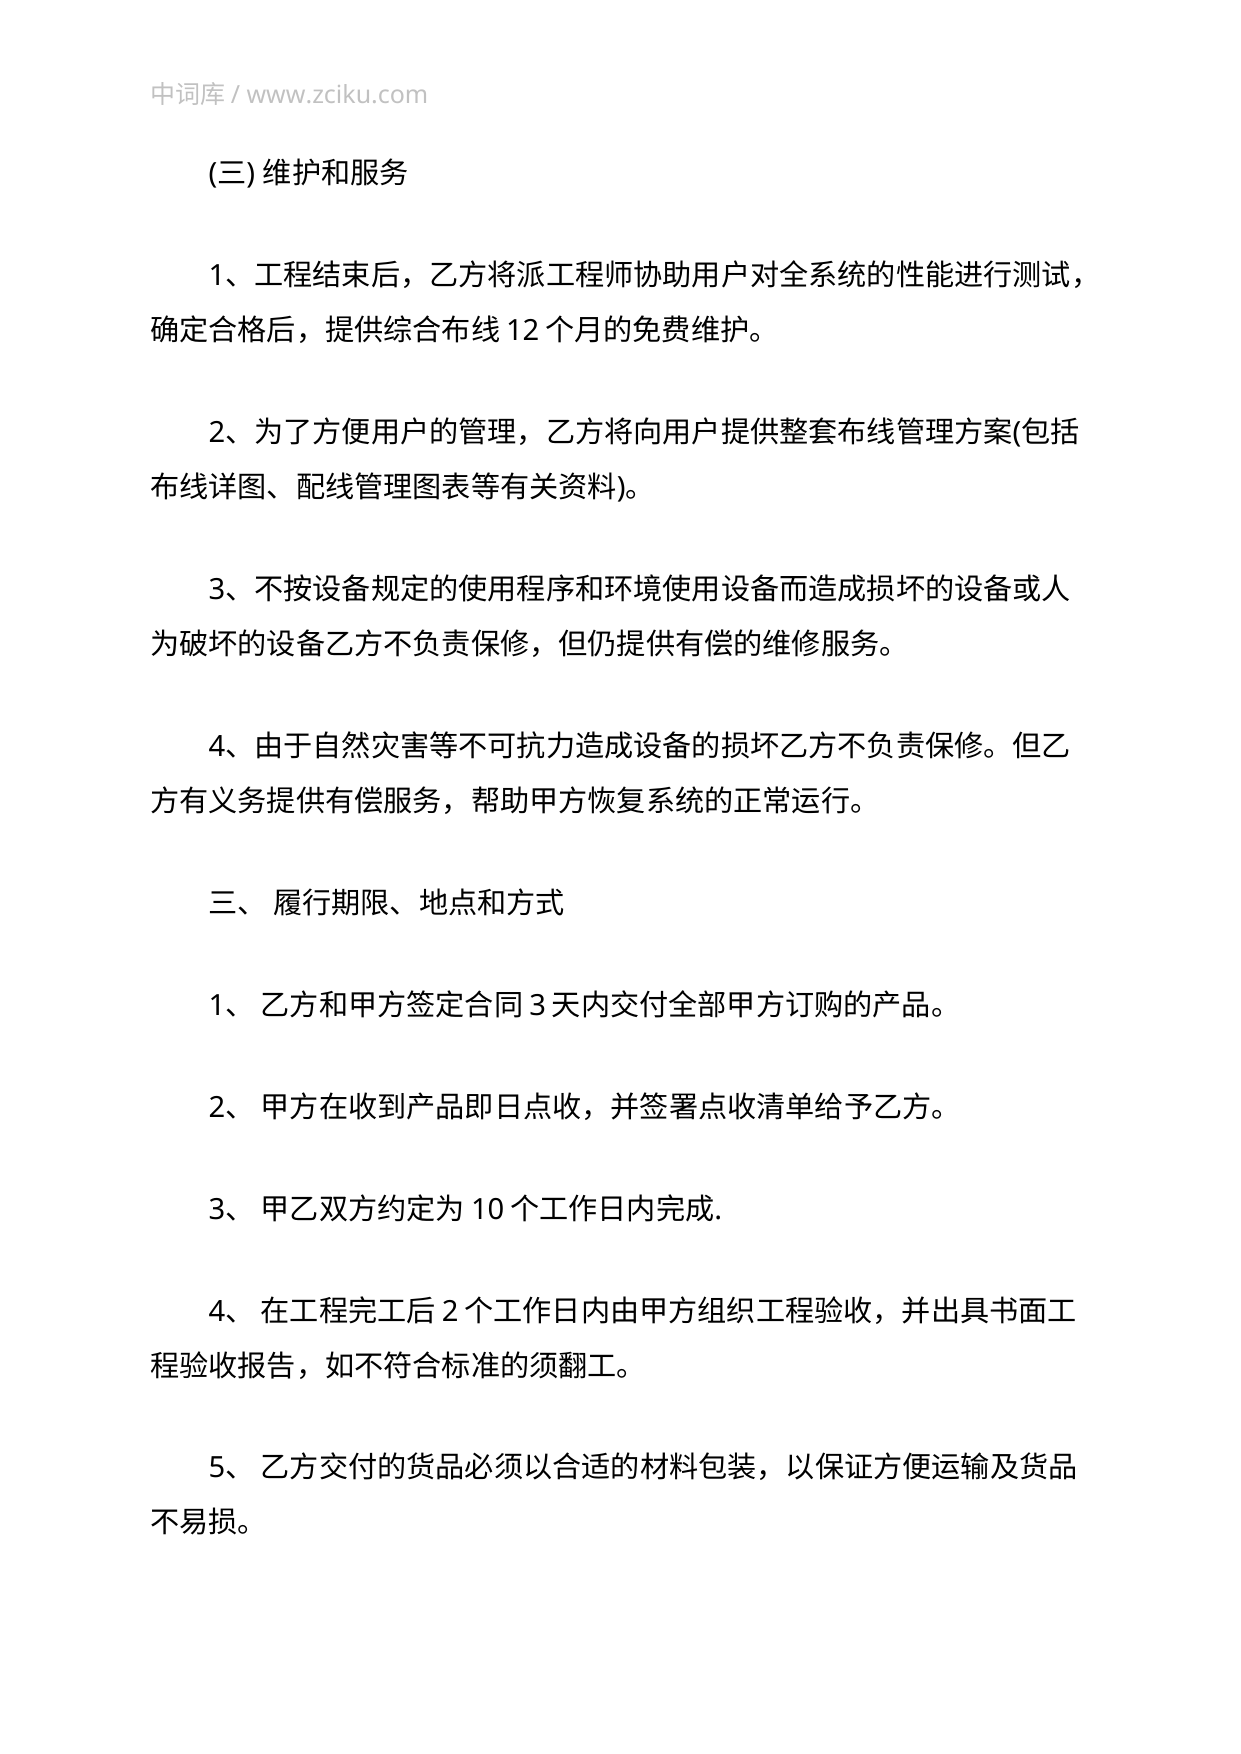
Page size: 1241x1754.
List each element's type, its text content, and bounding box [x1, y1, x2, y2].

text 4、由于自然灾害等不可抗力造成设备的损坏乙方不负责保修。但乙方有义务提供有偿服务，帮助甲方恢复系统的正常运行。 [150, 723, 1090, 820]
text 5、 乙方交付的货品必须以合适的材料包装，以保证方便运输及货品不易损。 [150, 1444, 1090, 1541]
text 2、 甲方在收到产品即日点收，并签署点收清单给予乙方。 [150, 1083, 1090, 1126]
text 1、工程结束后，乙方将派工程师协助用户对全系统的性能进行测试，确定合格后，提供综合布线12个月的免费维护。 [150, 252, 1090, 349]
text 三、 履行期限、地点和方式 [150, 879, 1090, 922]
text 4、 在工程完工后2个工作日内由甲方组织工程验收，并出具书面工程验收报告，如不符合标准的须翻工。 [150, 1287, 1090, 1384]
text 2、为了方便用户的管理，乙方将向用户提供整套布线管理方案(包括布线详图、配线管理图表等有关资料)。 [150, 409, 1090, 506]
text 3、不按设备规定的使用程序和环境使用设备而造成损坏的设备或人为破坏的设备乙方不负责保修，但仍提供有偿的维修服务。 [150, 566, 1090, 663]
text 1、 乙方和甲方签定合同3天内交付全部甲方订购的产品。 [150, 981, 1090, 1024]
text 3、 甲乙双方约定为10个工作日内完成. [150, 1185, 1090, 1228]
text (三) 维护和服务 [150, 150, 1090, 192]
